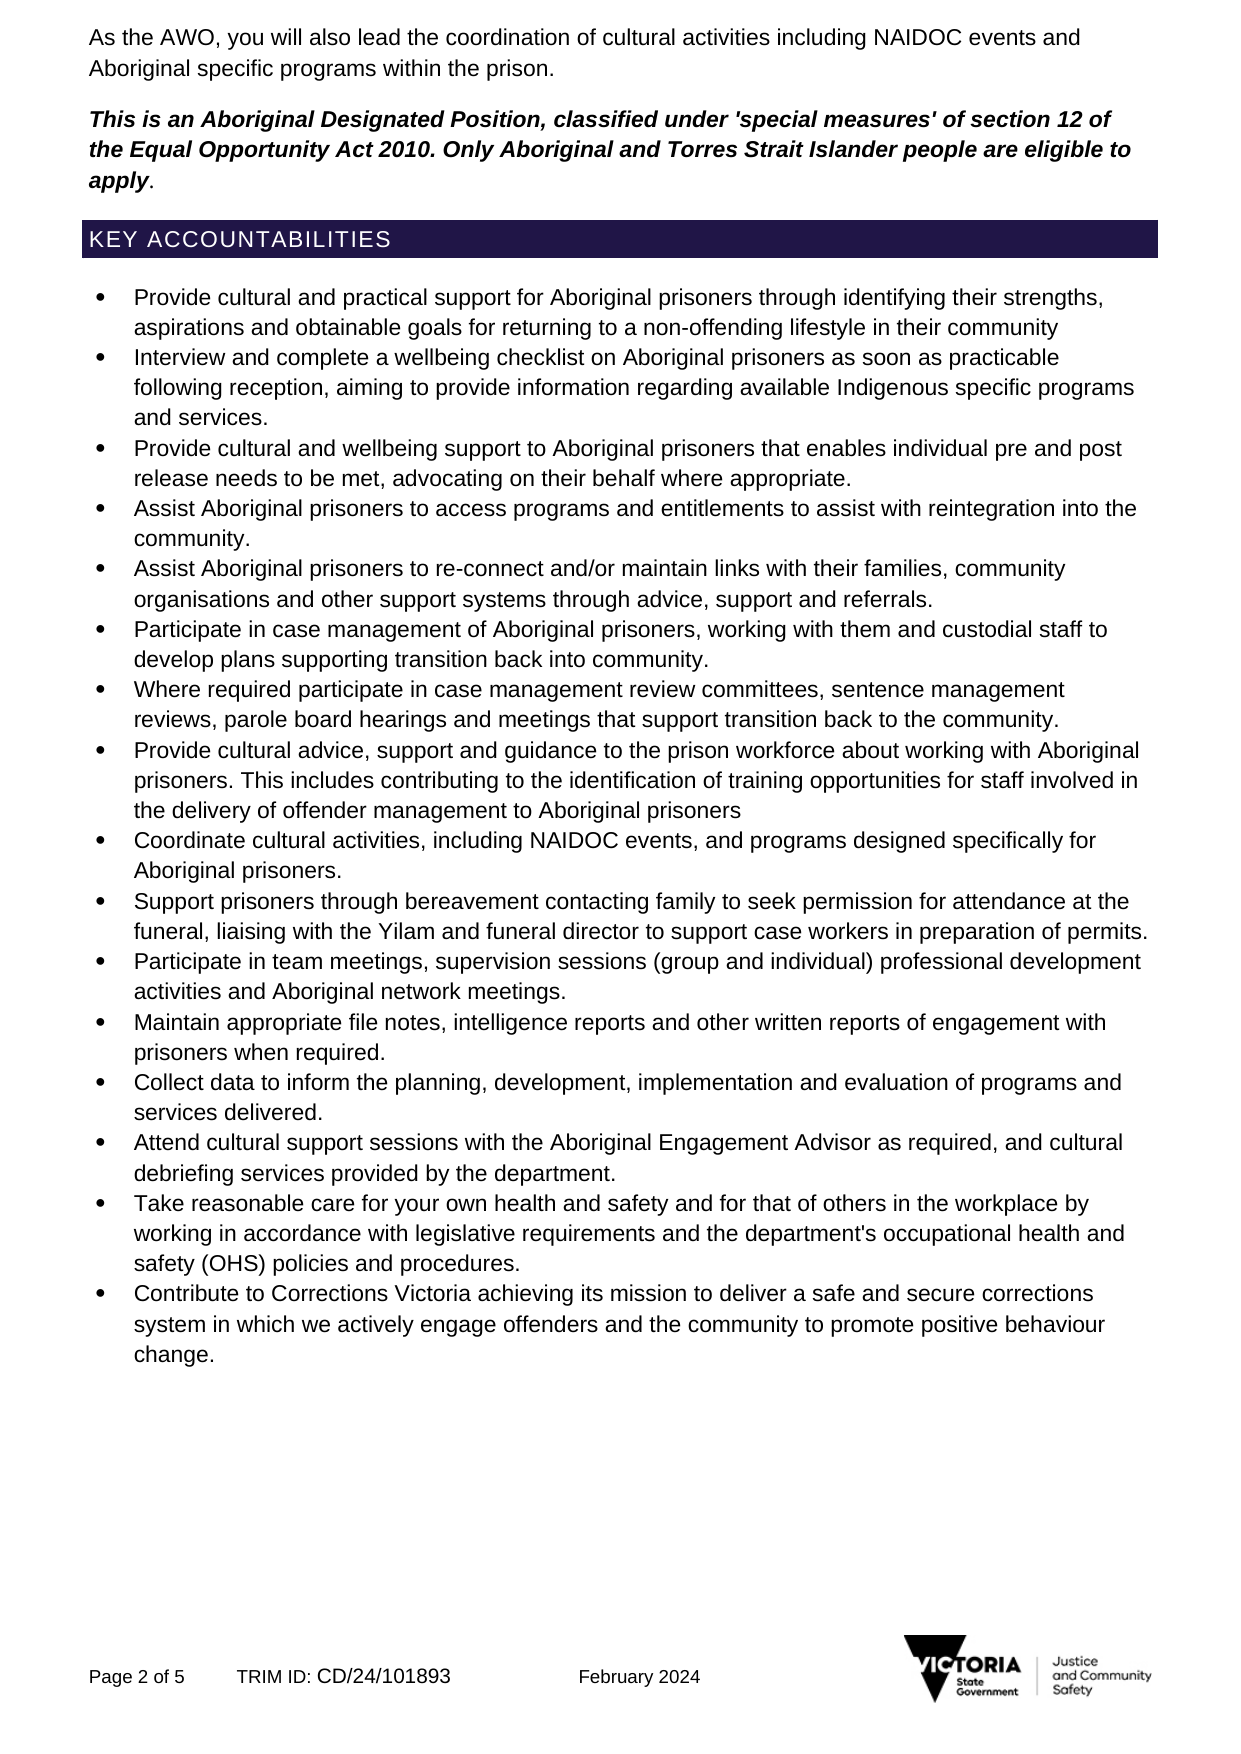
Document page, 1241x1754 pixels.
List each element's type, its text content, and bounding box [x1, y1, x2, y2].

text Provide cultural and wellbeing support to Aboriginal prisoners that enables individual pre and post release needs to be met, advocating on their behalf where appropriate. [96, 434, 1152, 491]
text As the AWO, you will also lead the coordination of cultural activities including NAIDOC events and Aboriginal specific programs within the prison. [89, 24, 1152, 81]
text Assist Aboriginal prisoners to access programs and entitlements to assist with reintegration into the community. [96, 495, 1152, 552]
text Contribute to Corrections Victoria achieving its mission to deliver a safe and secure corrections system in which we actively engage offenders and the community to promote positive behaviour change. [96, 1280, 1152, 1367]
text Where required participate in case management review committees, sentence management reviews, parole board hearings and meetings that support transition back to the community. [96, 676, 1152, 733]
text Assist Aboriginal prisoners to re-connect and/or maintain links with their families, community organisations and other support systems through advice, support and referrals. [96, 555, 1152, 612]
text Provide cultural advice, support and guidance to the prison workforce about working with Aboriginal prisoners. This includes contributing to the identification of training opportunities for staff involved in the delivery of offender management to Aboriginal prisoners [96, 737, 1152, 823]
text Provide cultural and practical support for Aboriginal prisoners through identifying their strengths, aspirations and obtainable goals for returning to a non-offending lifestyle in their community [96, 283, 1152, 340]
text Participate in team meetings, supervision sessions (group and individual) professional development activities and Aboriginal network meetings. [96, 948, 1152, 1005]
text Participate in case management of Aboriginal prisoners, working with them and custodial staff to develop plans supporting transition back into community. [96, 616, 1152, 672]
text Collect data to inform the planning, development, implementation and evaluation of programs and services delivered. [96, 1069, 1152, 1126]
picture [903, 1635, 1152, 1703]
subtitle KEY ACCOUNTABILITIES [89, 226, 1152, 252]
text Attend cultural support sessions with the Aboriginal Engagement Advisor as required, and cultural debriefing services provided by the department. [96, 1129, 1152, 1186]
text Coordinate cultural activities, including NAIDOC events, and programs designed specifically for Aboriginal prisoners. [96, 827, 1152, 884]
text Take reasonable care for your own health and safety and for that of others in the workplace by working in accordance with legislative requirements and the department's occupational health and safety (OHS) policies and procedures. [96, 1190, 1152, 1277]
text Interview and complete a wellbeing checklist on Aboriginal prisoners as soon as practicable following reception, aiming to provide information regarding available Indigenous specific programs and services. [96, 344, 1152, 431]
text This is an Aboriginal Designated Position, classified under 'special measures' of section 12 of the Equal Opportunity Act 2010. Only Aboriginal and Torres Strait Islander people are eligible to apply. [89, 106, 1152, 195]
text Maintain appropriate file notes, intelligence reports and other written reports of engagement with prisoners when required. [96, 1008, 1152, 1065]
text Support prisoners through bereavement contacting family to seek permission for attendance at the funeral, liaising with the Yilam and funeral director to support case workers in preparation of permits. [96, 888, 1152, 944]
